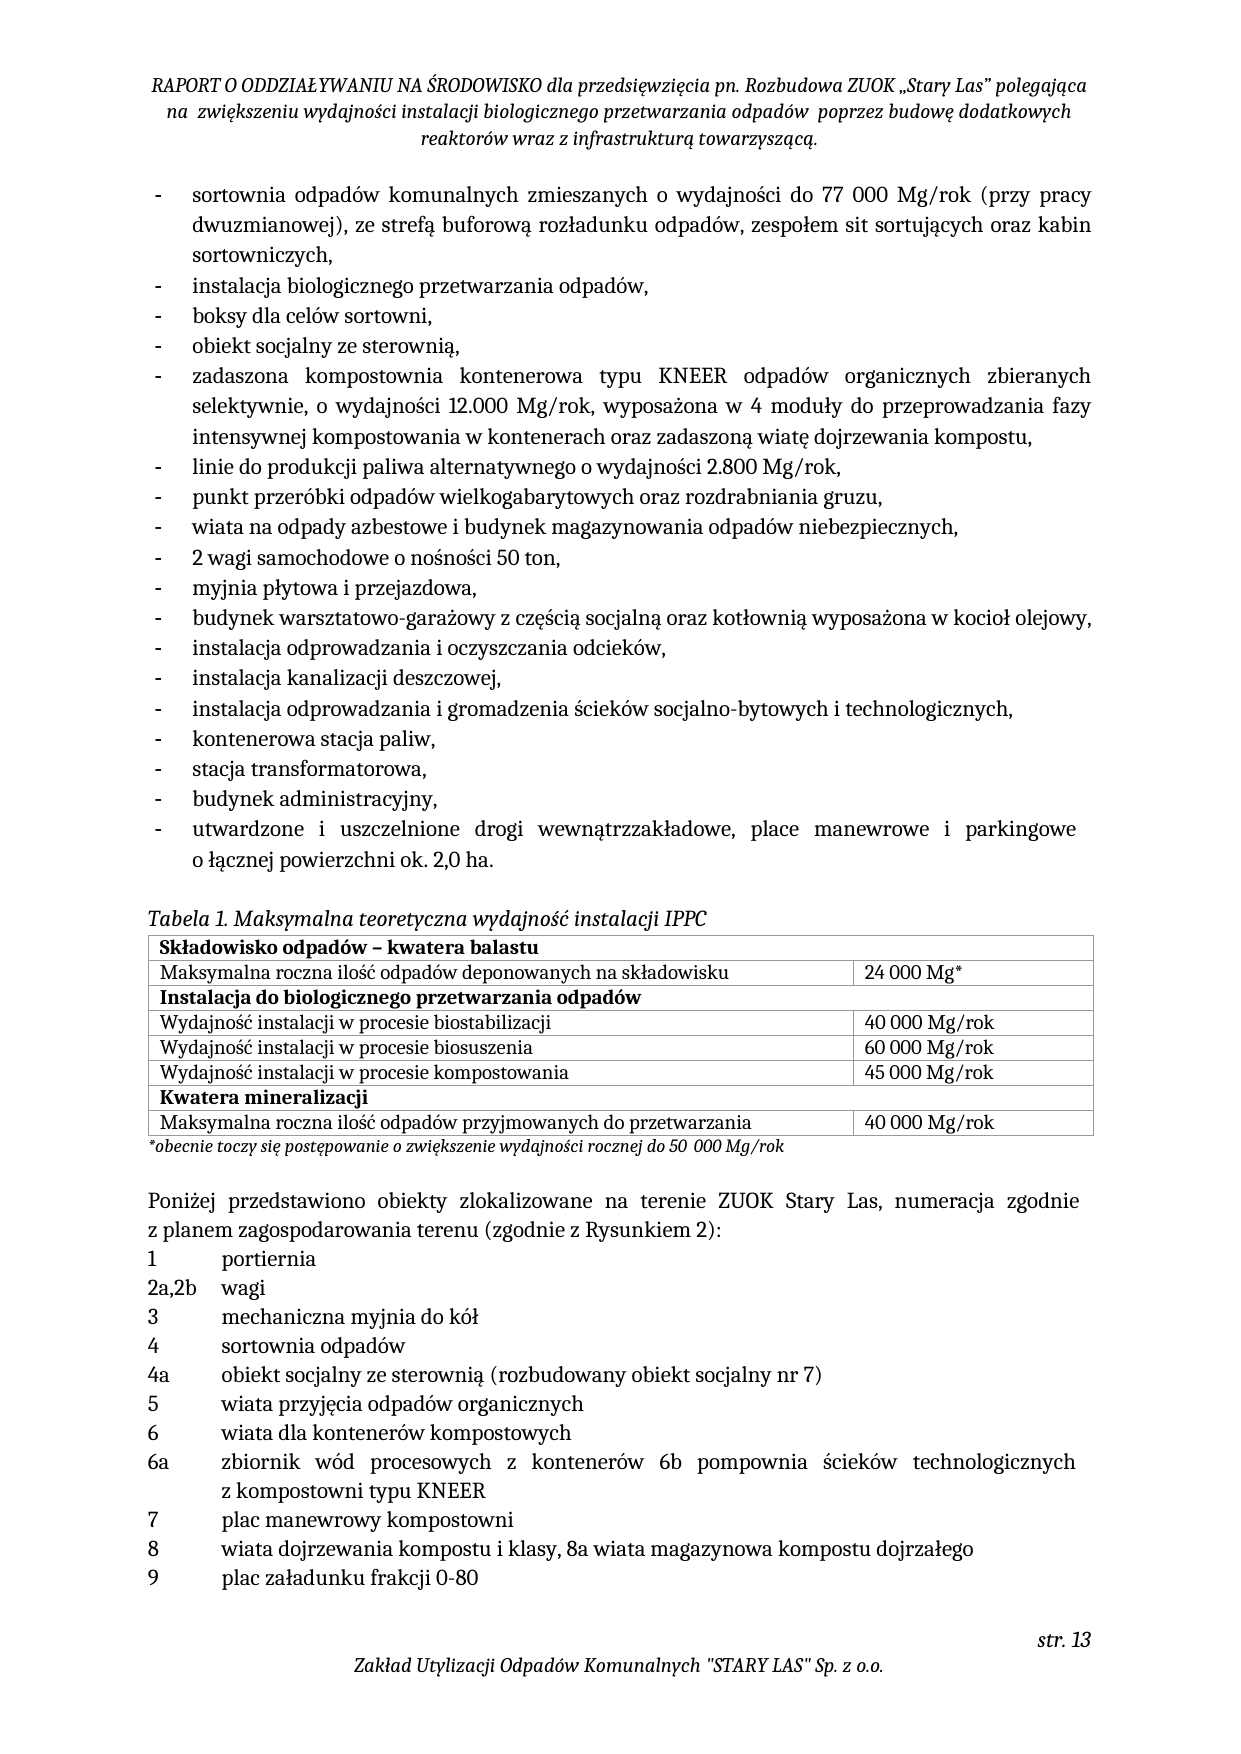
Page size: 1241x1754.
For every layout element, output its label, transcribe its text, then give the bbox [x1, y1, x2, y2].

text 8 wiata dojrzewania kompostu i klasy, 8a wiata magazynowa kompostu dojrzałego [148, 1536, 1092, 1562]
text 1 portiernia [148, 1246, 1092, 1272]
text 4 sortownia odpadów [148, 1333, 1092, 1359]
text 6a zbiornik wód procesowych z kontenerów 6b pompownia ścieków technologicznych z kompostowni typu KNEER [148, 1449, 1092, 1504]
table_header Składowisko odpadów – kwatera balastu [149, 936, 1093, 959]
text 7 plac manewrowy kompostowni [148, 1507, 1092, 1533]
table_cell Wydajność instalacji w procesie biostabilizacji [149, 1011, 853, 1034]
text Tabela 1. Maksymalna teoretyczna wydajność instalacji IPPC [148, 906, 1092, 932]
list linie do produkcji paliwa alternatywnego o wydajności 2.800 Mg/rok, [154, 454, 1092, 480]
list instalacja odprowadzania i oczyszczania odcieków, [154, 635, 1092, 661]
text 5 wiata przyjęcia odpadów organicznych [148, 1391, 1092, 1417]
list 2 wagi samochodowe o nośności 50 ton, [154, 544, 1092, 571]
list kontenerowa stacja paliw, [154, 726, 1092, 752]
list punkt przeróbki odpadów wielkogabarytowych oraz rozdrabniania gruzu, [154, 484, 1092, 510]
list myjnia płytowa i przejazdowa, [154, 574, 1092, 601]
table_cell Instalacja do biologicznego przetwarzania odpadów [149, 986, 1093, 1009]
text 9 plac załadunku frakcji 0-80 [148, 1565, 1092, 1591]
list stacja transformatorowa, [154, 756, 1092, 782]
table_cell Wydajność instalacji w procesie biosuszenia [149, 1036, 853, 1059]
table_cell 45 000 Mg/rok [854, 1061, 1093, 1084]
list wiata na odpady azbestowe i budynek magazynowania odpadów niebezpiecznych, [154, 514, 1092, 541]
table_cell Kwatera mineralizacji [149, 1086, 1093, 1109]
table_cell Maksymalna roczna ilość odpadów deponowanych na składowisku [149, 961, 853, 984]
table_cell 40 000 Mg/rok [854, 1011, 1093, 1034]
list utwardzone i uszczelnione drogi wewnątrzzakładowe, place manewrowe i parkingowe o łącznej powierzchni ok. 2,0 ha. [154, 816, 1092, 873]
list instalacja odprowadzania i gromadzenia ścieków socjalno-bytowych i technologicznych, [154, 695, 1092, 722]
text *obecnie toczy się postępowanie o zwiększenie wydajności rocznej do 50 000 Mg/rok [148, 1136, 1092, 1157]
list budynek administracyjny, [154, 786, 1092, 812]
list instalacja biologicznego przetwarzania odpadów, [154, 272, 1092, 299]
list budynek warsztatowo-garażowy z częścią socjalną oraz kotłownią wyposażona w kocioł olejowy, [154, 605, 1092, 631]
list zadaszona kompostownia kontenerowa typu KNEER odpadów organicznych zbieranych selektywnie, o wydajności 12.000 Mg/rok, wyposażona w 4 moduły do przeprowadzania fazy intensywnej kompostowania w kontenerach oraz zadaszoną wiatę dojrzewania kompostu, [154, 363, 1092, 450]
list obiekt socjalny ze sterownią, [154, 333, 1092, 359]
list boksy dla celów sortowni, [154, 303, 1092, 329]
table_cell Maksymalna roczna ilość odpadów przyjmowanych do przetwarzania [149, 1111, 853, 1134]
text 3 mechaniczna myjnia do kół [148, 1304, 1092, 1330]
table_cell 24 000 Mg* [854, 961, 1093, 984]
list instalacja kanalizacji deszczowej, [154, 665, 1092, 692]
table_cell Wydajność instalacji w procesie kompostowania [149, 1061, 853, 1084]
text Poniżej przedstawiono obiekty zlokalizowane na terenie ZUOK Stary Las, numeracja zgodnie z planem zagospodarowania terenu (zgodnie z Rysunkiem 2): [148, 1188, 1092, 1243]
text 4a obiekt socjalny ze sterownią (rozbudowany obiekt socjalny nr 7) [148, 1362, 1092, 1388]
table_cell 40 000 Mg/rok [854, 1111, 1093, 1134]
text 2a,2b wagi [148, 1275, 1092, 1301]
text 6 wiata dla kontenerów kompostowych [148, 1420, 1092, 1446]
table_cell 60 000 Mg/rok [854, 1036, 1093, 1059]
list sortownia odpadów komunalnych zmieszanych o wydajności do 77 000 Mg/rok (przy pracy dwuzmianowej), ze strefą buforową rozładunku odpadów, zespołem sit sortujących oraz kabin sortowniczych, [154, 182, 1092, 269]
